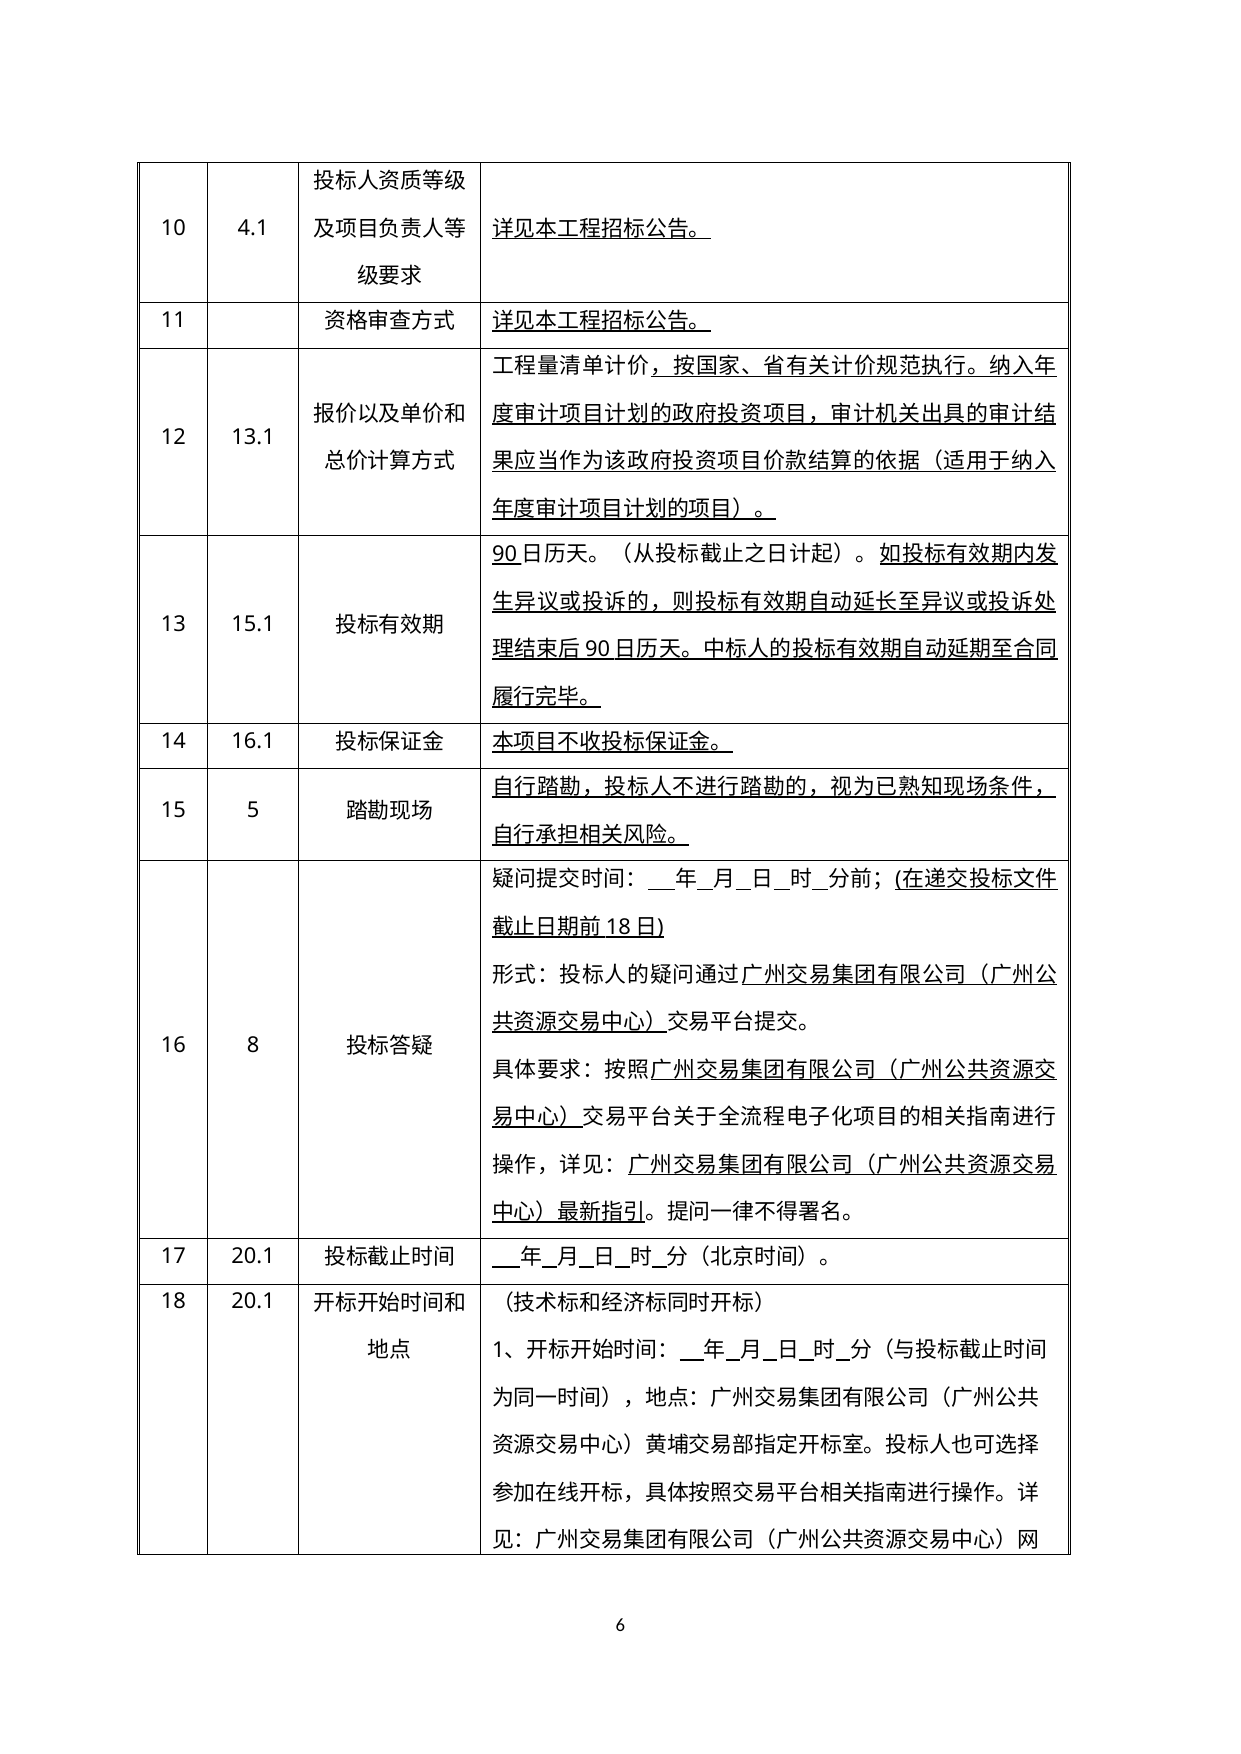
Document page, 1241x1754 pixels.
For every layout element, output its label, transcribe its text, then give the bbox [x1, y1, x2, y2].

table_cell 90日历天。（从投标截止之日计起）。如投标有效期内发生异议或投诉的，则投标有效期自动延长至异议或投诉处理结束后90日历天。中标人的投标有效期自动延期至合同履行完毕。 [481, 536, 1068, 723]
table_cell 投标人资质等级及项目负责人等级要求 [299, 163, 480, 302]
table_cell 14 [140, 724, 207, 768]
table_cell 17 [140, 1239, 207, 1283]
table_cell 8 [208, 861, 298, 1238]
table_cell 踏勘现场 [299, 769, 480, 860]
table_cell 5 [208, 769, 298, 860]
table_cell 本项目不收投标保证金。 [481, 724, 1068, 768]
table_cell 10 [140, 163, 207, 302]
table_cell 疑问提交时间： 年 月 日 时 分前；(在递交投标文件截止日期前18日) 形式：投标人的疑问通过广州交易集团有限公司（广州公共资源交易中心）交易平台提交。 具体要求：按照广州交易集团有限公司（广州公共资源交易中心）交易平台关于全流程电子化项目的相关指南进行操作，详见：广州交易集团有限公司（广州公共资源交易中心）最新指引。提问一律不得署名。 [481, 861, 1068, 1238]
table_cell 15.1 [208, 536, 298, 723]
table_cell 18 [140, 1285, 207, 1554]
table_cell 16.1 [208, 724, 298, 768]
table_cell 资格审查方式 [299, 303, 480, 347]
table_cell 工程量清单计价，按国家、省有关计价规范执行。纳入年度审计项目计划的政府投资项目，审计机关出具的审计结果应当作为该政府投资项目价款结算的依据（适用于纳入年度审计项目计划的项目）。 [481, 349, 1068, 535]
table_cell 投标有效期 [299, 536, 480, 723]
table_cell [481, 1285, 1068, 1554]
table_cell 11 [140, 303, 207, 347]
table_cell 开标开始时间和地点 [299, 1285, 480, 1554]
table_cell [208, 303, 298, 347]
table_cell 年 月 日 时 分（北京时间）。 [481, 1239, 1068, 1283]
table_cell 详见本工程招标公告。 [481, 303, 1068, 347]
table_cell 15 [140, 769, 207, 860]
table_cell 自行踏勘，投标人不进行踏勘的，视为已熟知现场条件，自行承担相关风险。 [481, 769, 1068, 860]
table_cell 投标截止时间 [299, 1239, 480, 1283]
table_cell 16 [140, 861, 207, 1238]
table_cell 12 [140, 349, 207, 535]
table_cell 13 [140, 536, 207, 723]
table_cell 投标保证金 [299, 724, 480, 768]
table_cell 13.1 [208, 349, 298, 535]
table_cell 投标答疑 [299, 861, 480, 1238]
table_cell 20.1 [208, 1285, 298, 1554]
table_cell 报价以及单价和总价计算方式 [299, 349, 480, 535]
table_cell 详见本工程招标公告。 [481, 163, 1068, 302]
table_cell 4.1 [208, 163, 298, 302]
table_cell 20.1 [208, 1239, 298, 1283]
